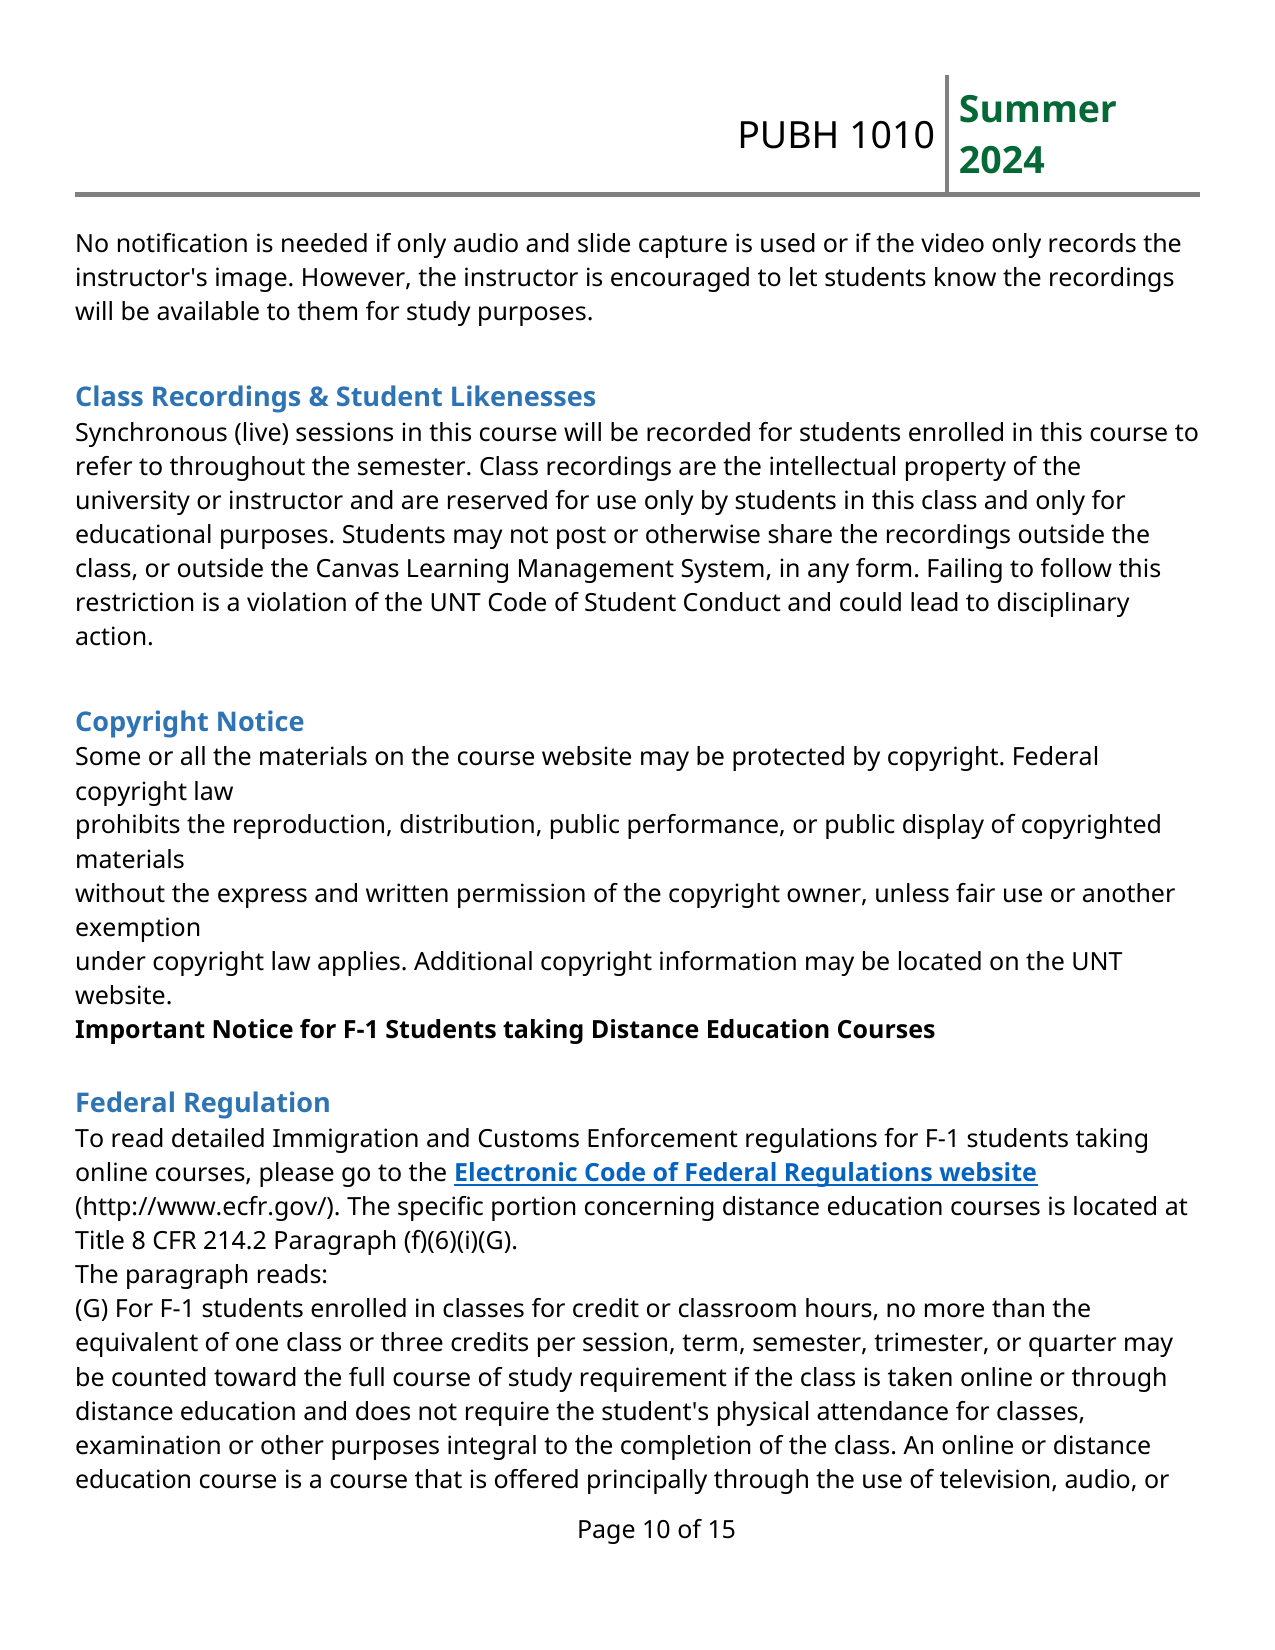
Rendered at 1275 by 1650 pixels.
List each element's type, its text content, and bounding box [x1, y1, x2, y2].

text without the express and written permission of the copyright owner, unless fair use or another exemption [75, 875, 1200, 943]
subtitle Federal Regulation [75, 1084, 1200, 1121]
text prohibits the reproduction, distribution, public performance, or public display of copyrighted materials [75, 807, 1200, 875]
text Important Notice for F-1 Students taking Distance Education Courses [75, 1012, 1200, 1046]
text No notification is needed if only audio and slide capture is used or if the video only records the instructor's image. However, the instructor is encouraged to let students know the recordings will be available to them for study purposes. [75, 226, 1200, 328]
subtitle Class Recordings & Student Likenesses [75, 377, 1200, 414]
subtitle Copyright Notice [75, 702, 1200, 739]
text Synchronous (live) sessions in this course will be recorded for students enrolled in this course to refer to throughout the semester. Class recordings are the intellectual property of the university or instructor and are reserved for use only by students in this class and only for educational purposes. Students may not post or otherwise share the recordings outside the class, or outside the Canvas Learning Management System, in any form. Failing to follow this restriction is a violation of the UNT Code of Student Conduct and could lead to disciplinary action. [75, 414, 1200, 653]
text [75, 1291, 1200, 1495]
text Some or all the materials on the course website may be protected by copyright. Federal copyright law [75, 739, 1200, 807]
text under copyright law applies. Additional copyright information may be located on the UNT website. [75, 943, 1200, 1012]
text The paragraph reads: [75, 1257, 1200, 1291]
text To read detailed Immigration and Customs Enforcement regulations for F-1 students taking online courses, please go to the Electronic Code of Federal Regulations website (http://www.ecfr.gov/). The specific portion concerning distance education courses is located at Title 8 CFR 214.2 Paragraph (f)(6)(i)(G). [75, 1121, 1200, 1257]
